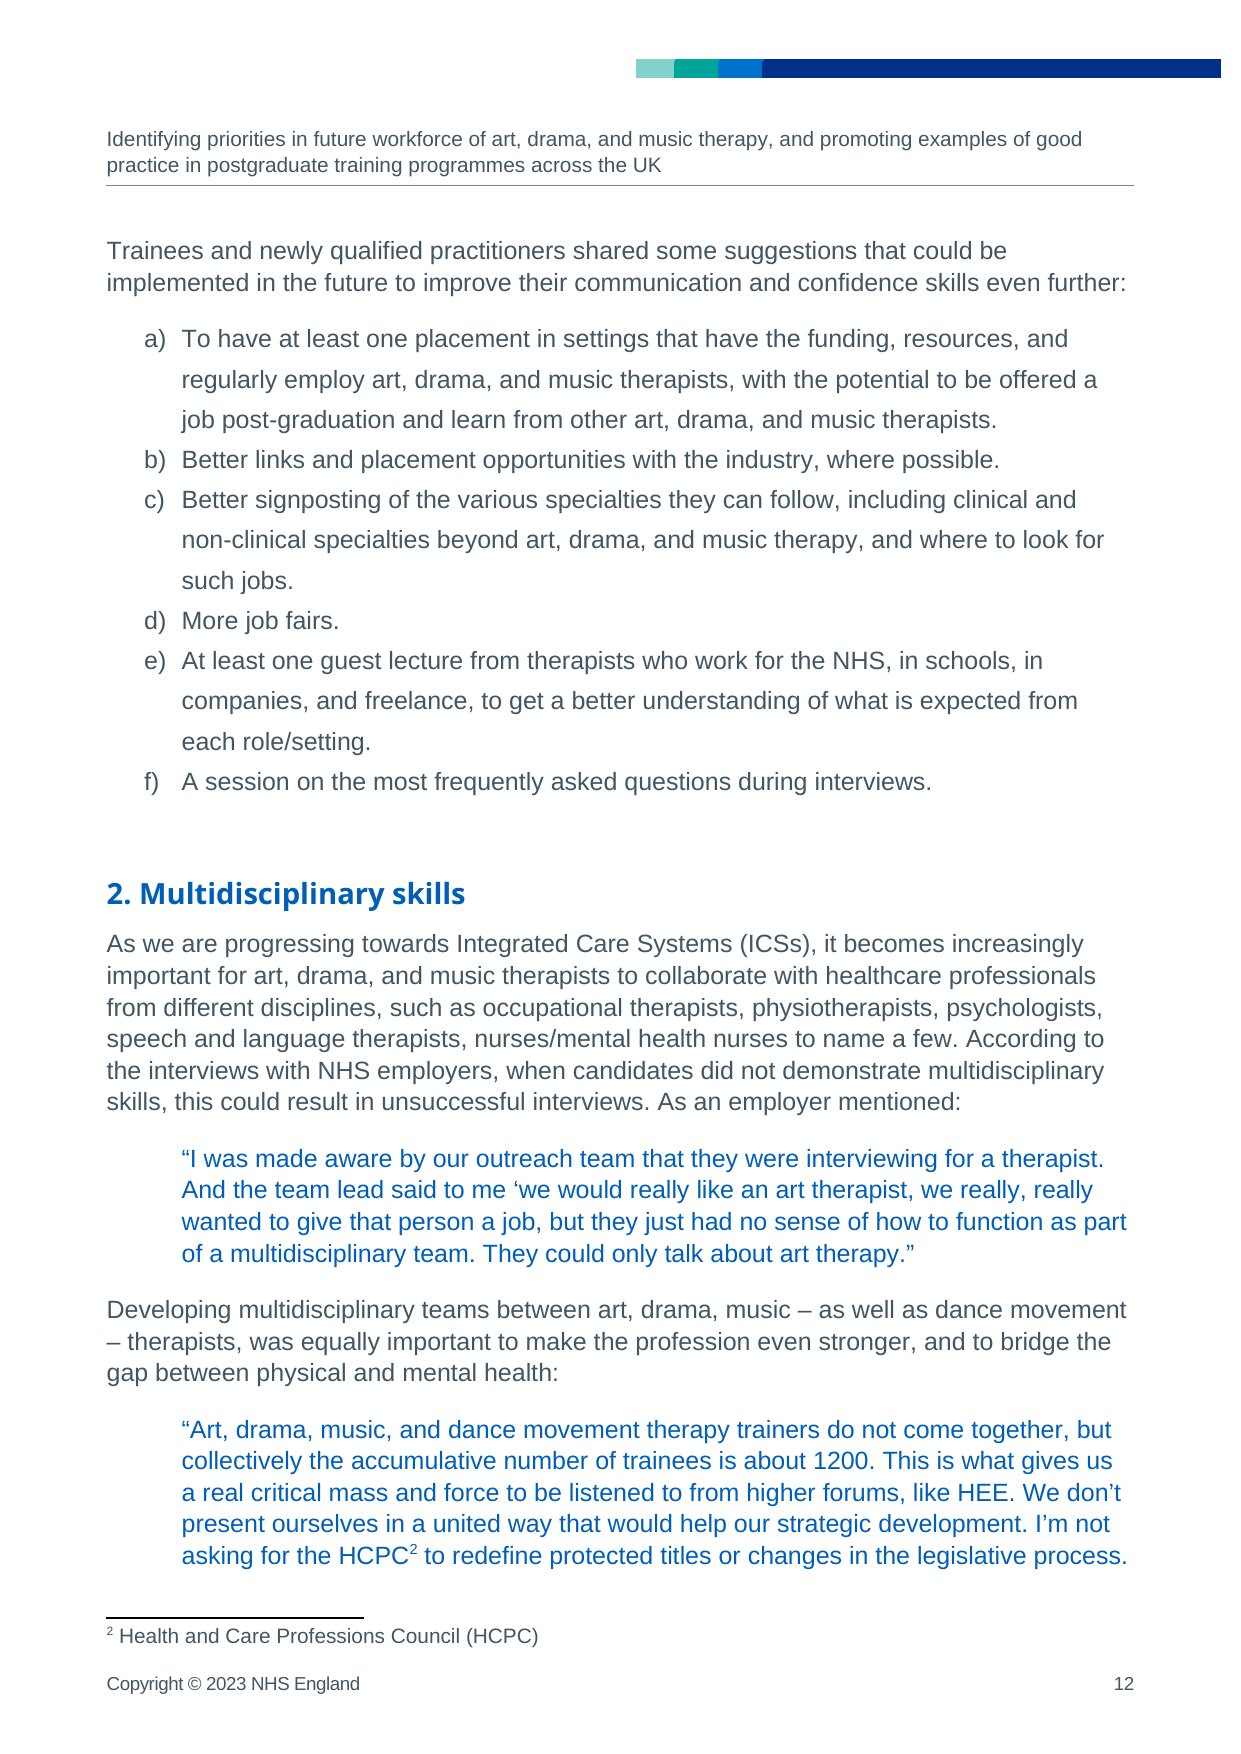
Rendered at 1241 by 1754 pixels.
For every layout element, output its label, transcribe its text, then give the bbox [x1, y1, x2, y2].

text Trainees and newly qualified practitioners shared some suggestions that could be implemented in the future to improve their communication and confidence skills even further: [106, 236, 1134, 297]
list Better signposting of the various specialties they can follow, including clinical and non-clinical specialties beyond art, drama, and music therapy, and where to look for such jobs. [144, 485, 1134, 594]
text Developing multidisciplinary teams between art, drama, music – as well as dance movement – therapists, was equally important to make the profession even stronger, and to bridge the gap between physical and mental health: [106, 1295, 1134, 1387]
list A session on the most frequently asked questions during interviews. [144, 767, 1134, 795]
list At least one guest lecture from therapists who work for the NHS, in schools, in companies, and freelance, to get a better understanding of what is expected from each role/setting. [144, 646, 1134, 755]
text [181, 1415, 1134, 1570]
text “I was made aware by our outreach team that they were interviewing for a therapist. And the team lead said to me ‘we would really like an art therapist, we really, really wanted to give that person a job, but they just had no sense of how to function as part of a multidisciplinary team. They could only talk about art therapy.” [181, 1144, 1134, 1267]
list More job fairs. [144, 606, 1134, 634]
text As we are progressing towards Integrated Care Systems (ICSs), it becomes increasingly important for art, drama, and music therapists to collaborate with healthcare professionals from different disciplines, such as occupational therapists, physiotherapists, psychologists, speech and language therapists, nurses/mental health nurses to name a few. According to the interviews with NHS employers, when candidates did not demonstrate multidisciplinary skills, this could result in unsuccessful interviews. As an employer mentioned: [106, 929, 1134, 1116]
subtitle 2. Multidisciplinary skills [106, 873, 1134, 913]
list To have at least one placement in settings that have the funding, resources, and regularly employ art, drama, and music therapists, with the potential to be offered a job post-graduation and learn from other art, drama, and music therapists. [144, 324, 1134, 433]
list Better links and placement opportunities with the industry, where possible. [144, 445, 1134, 474]
